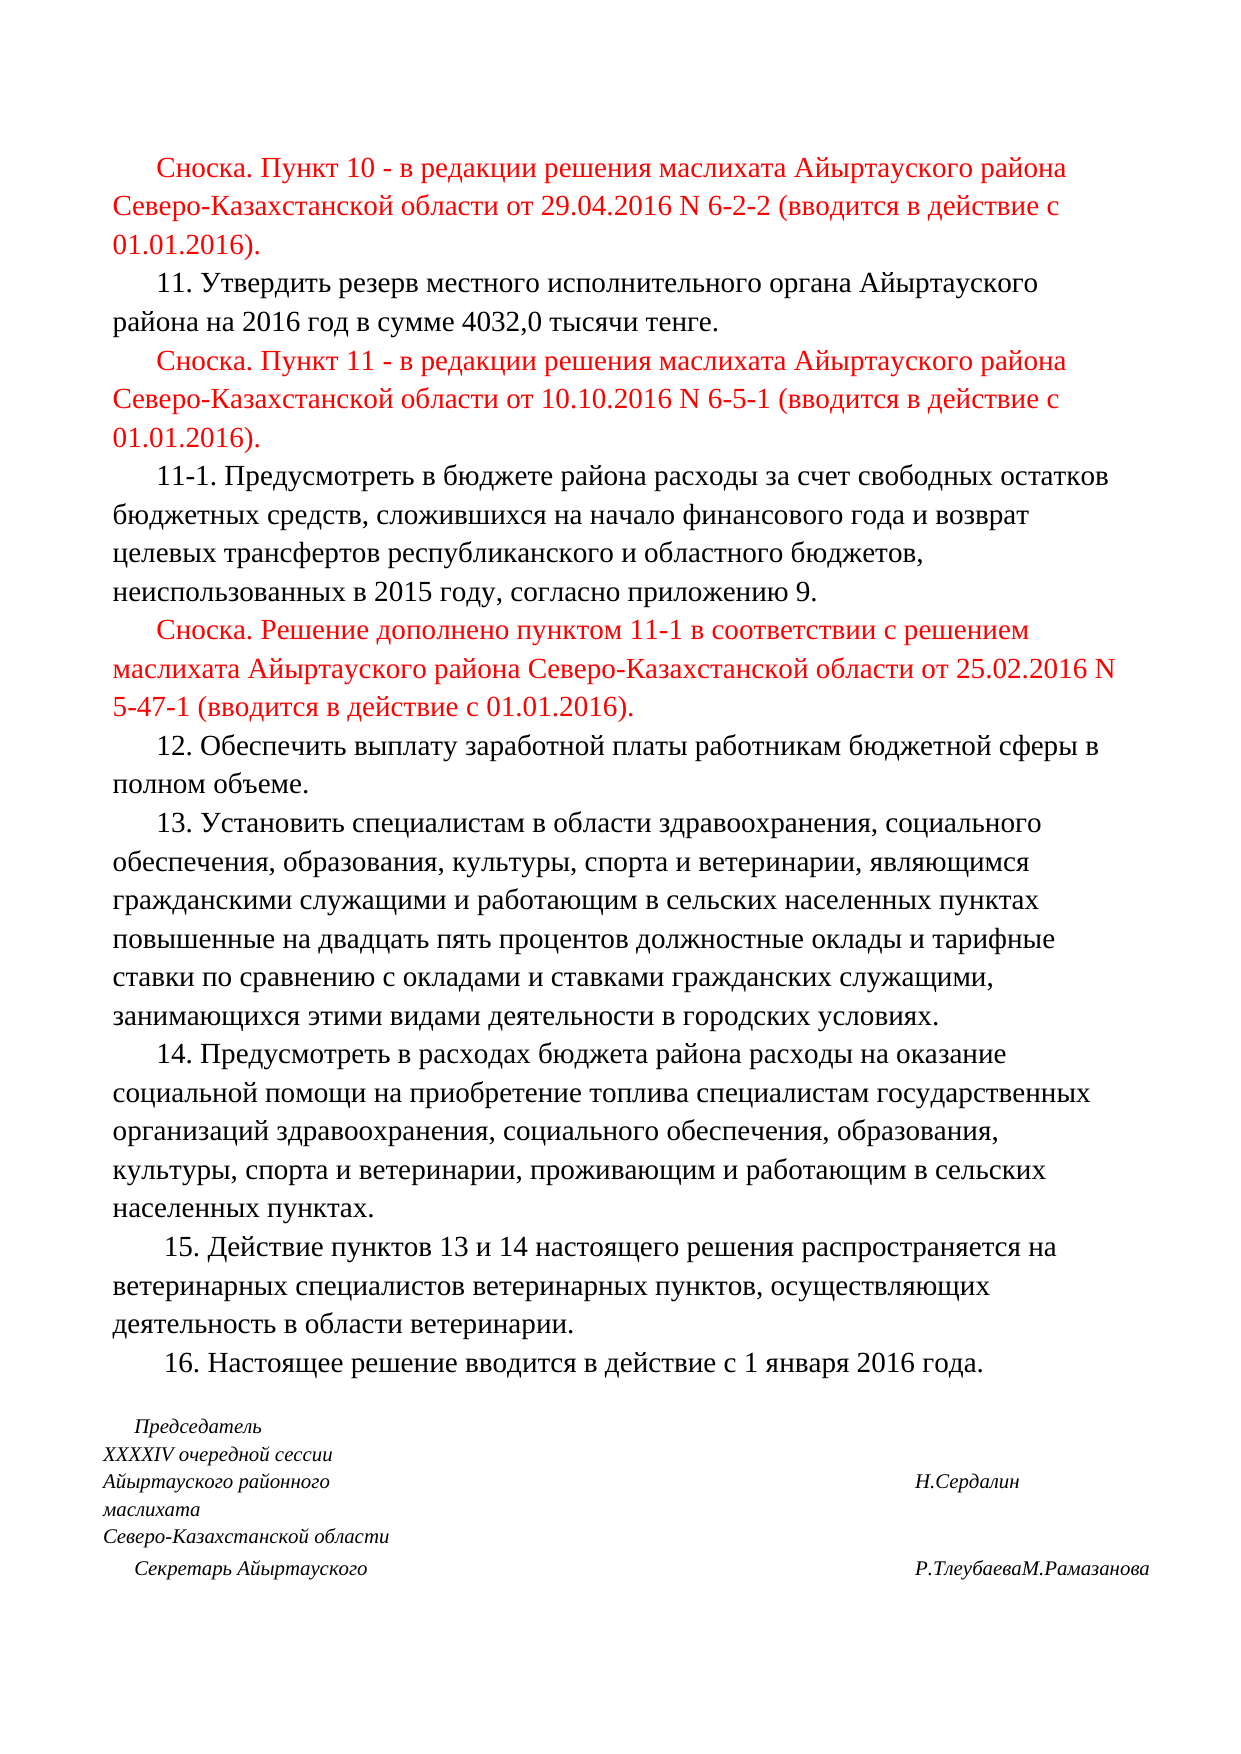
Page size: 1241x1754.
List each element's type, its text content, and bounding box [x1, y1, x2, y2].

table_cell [101, 1554, 913, 1585]
table_header Н.Сердалин [913, 1413, 1240, 1554]
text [112, 150, 1128, 1408]
table_header Председатель ХХХХIV очередной сессии Айыртауского районного маслихата Северо-Казахстанской области [101, 1413, 913, 1554]
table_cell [913, 1554, 1240, 1585]
